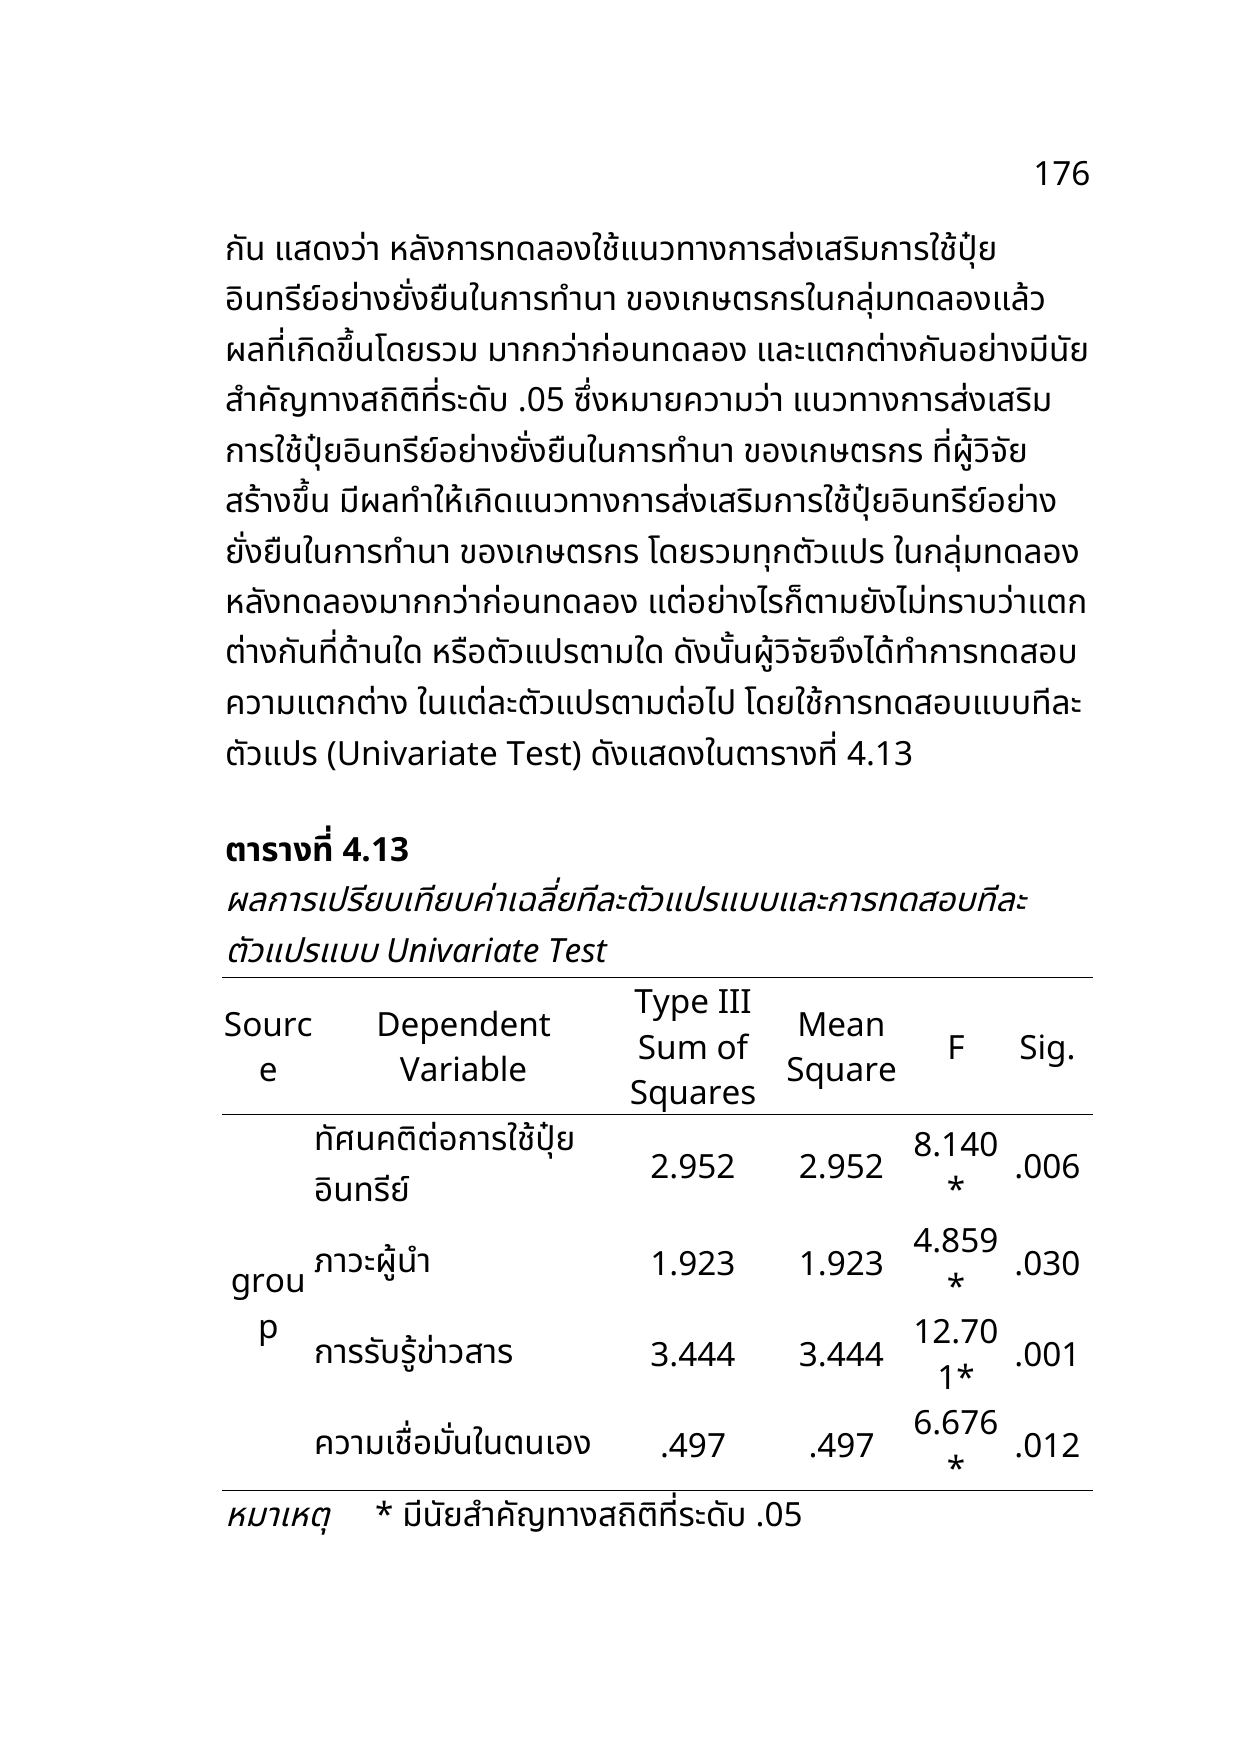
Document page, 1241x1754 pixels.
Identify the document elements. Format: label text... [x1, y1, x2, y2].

table_cell .012 [1001, 1399, 1093, 1490]
table_header Source [222, 978, 314, 1114]
table_cell 1.923 [773, 1216, 910, 1308]
table_cell .006 [1001, 1115, 1093, 1216]
table_cell .001 [1001, 1308, 1093, 1399]
table_cell .030 [1001, 1216, 1093, 1308]
table_cell 2.952 [613, 1115, 773, 1216]
table_cell 8.140* [910, 1115, 1001, 1216]
table_cell 2.952 [773, 1115, 910, 1216]
table_cell 3.444 [773, 1308, 910, 1399]
table_cell ภาวะผู้นำ [314, 1216, 613, 1308]
table_cell 4.859* [910, 1216, 1001, 1308]
table_cell ความเชื่อมั่นในตนเอง [314, 1399, 613, 1490]
table_cell 1.923 [613, 1216, 773, 1308]
table_header F [910, 978, 1001, 1114]
text หมาเหตุ * มีนัยสำคัญทางสถิติที่ระดับ .05 [225, 1491, 1090, 1541]
table_cell การรับรู้ข่าวสาร [314, 1308, 613, 1399]
table_cell 3.444 [613, 1308, 773, 1399]
table_header Type III Sum of Squares [613, 978, 773, 1114]
table_header Mean Square [773, 978, 910, 1114]
table_header Sig. [1001, 978, 1093, 1114]
text ตารางที่ 4.13 [225, 825, 1090, 876]
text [225, 225, 1090, 780]
table_cell ทัศนคติต่อการใช้ปุ๋ยอินทรีย์ [314, 1115, 613, 1216]
table_cell .497 [773, 1399, 910, 1490]
table_header Dependent Variable [314, 978, 613, 1114]
table_cell group [222, 1115, 314, 1490]
table_cell 12.701* [910, 1308, 1001, 1399]
text ผลการเปรียบเทียบค่าเฉลี่ยทีละตัวแปรแบบและการทดสอบทีละตัวแปรแบบ Univariate Test [225, 876, 1090, 977]
table_cell 6.676* [910, 1399, 1001, 1490]
table_cell .497 [613, 1399, 773, 1490]
